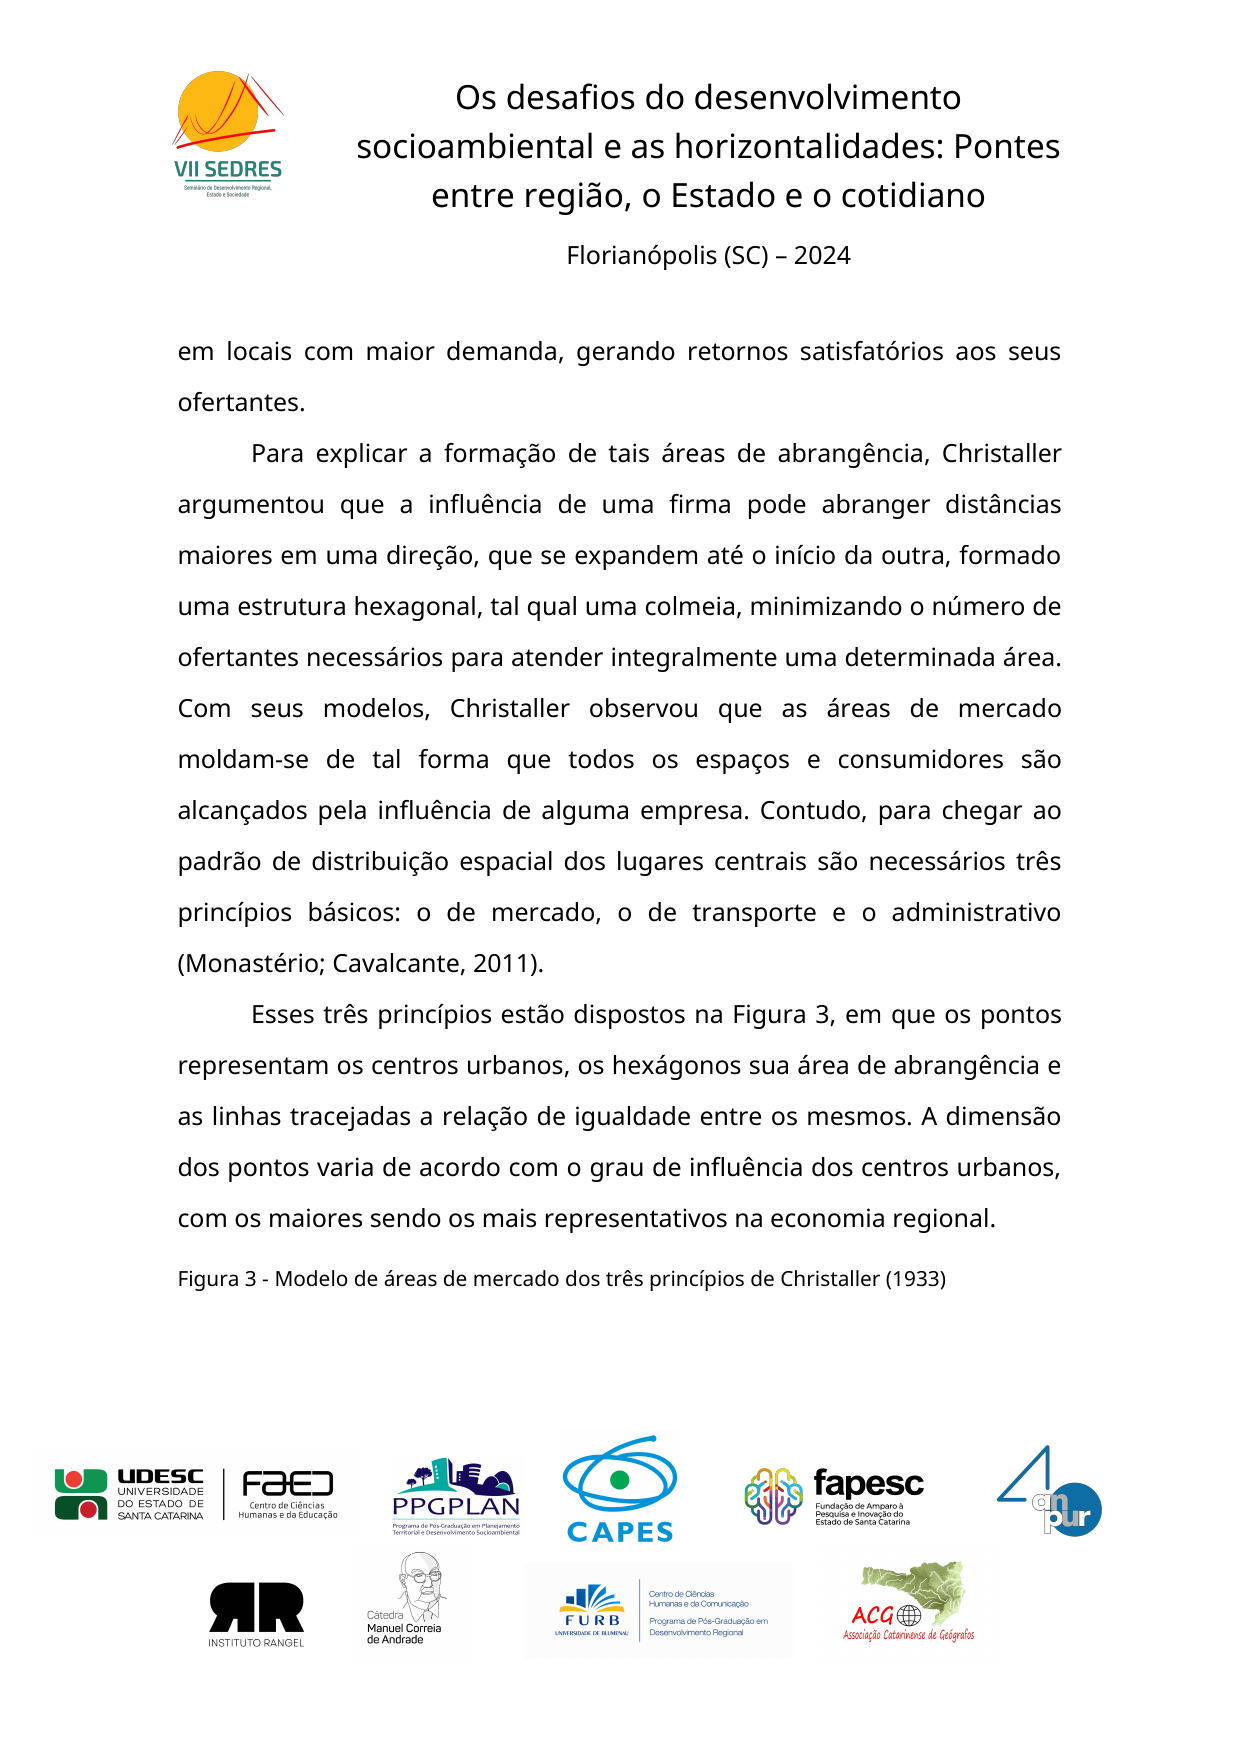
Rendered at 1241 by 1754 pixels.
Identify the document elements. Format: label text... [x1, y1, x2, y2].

text Para explicar a formação de tais áreas de abrangência, Christaller argumentou que a influência de uma firma pode abranger distâncias maiores em uma direção, que se expandem até o início da outra, formado uma estrutura hexagonal, tal qual uma colmeia, minimizando o número de ofertantes necessários para atender integralmente uma determinada área. Com seus modelos, Christaller observou que as áreas de mercado moldam-se de tal forma que todos os espaços e consumidores são alcançados pela influência de alguma empresa. Contudo, para chegar ao padrão de distribuição espacial dos lugares centrais são necessários três princípios básicos: o de mercado, o de transporte e o administrativo (Monastério; Cavalcante, 2011). [177, 435, 1063, 980]
text Figura 3 - Modelo de áreas de mercado dos três princípios de Christaller (1933) [177, 1264, 1063, 1293]
picture [730, 1456, 939, 1538]
picture [816, 1430, 1114, 1667]
picture [154, 61, 302, 209]
picture [184, 1555, 328, 1678]
picture [559, 1428, 681, 1550]
text Esses três princípios estão dispostos na Figura 3, em que os pontos representam os centros urbanos, os hexágonos sua área de abrangência e as linhas tracejadas a relação de igualdade entre os mesmos. A dimensão dos pontos varia de acordo com o grau de influência dos centros urbanos, com os maiores sendo os mais representativos na economia regional. [177, 997, 1063, 1235]
picture [29, 1448, 363, 1541]
picture [524, 1562, 793, 1659]
picture [387, 1456, 525, 1537]
picture [348, 1545, 471, 1667]
